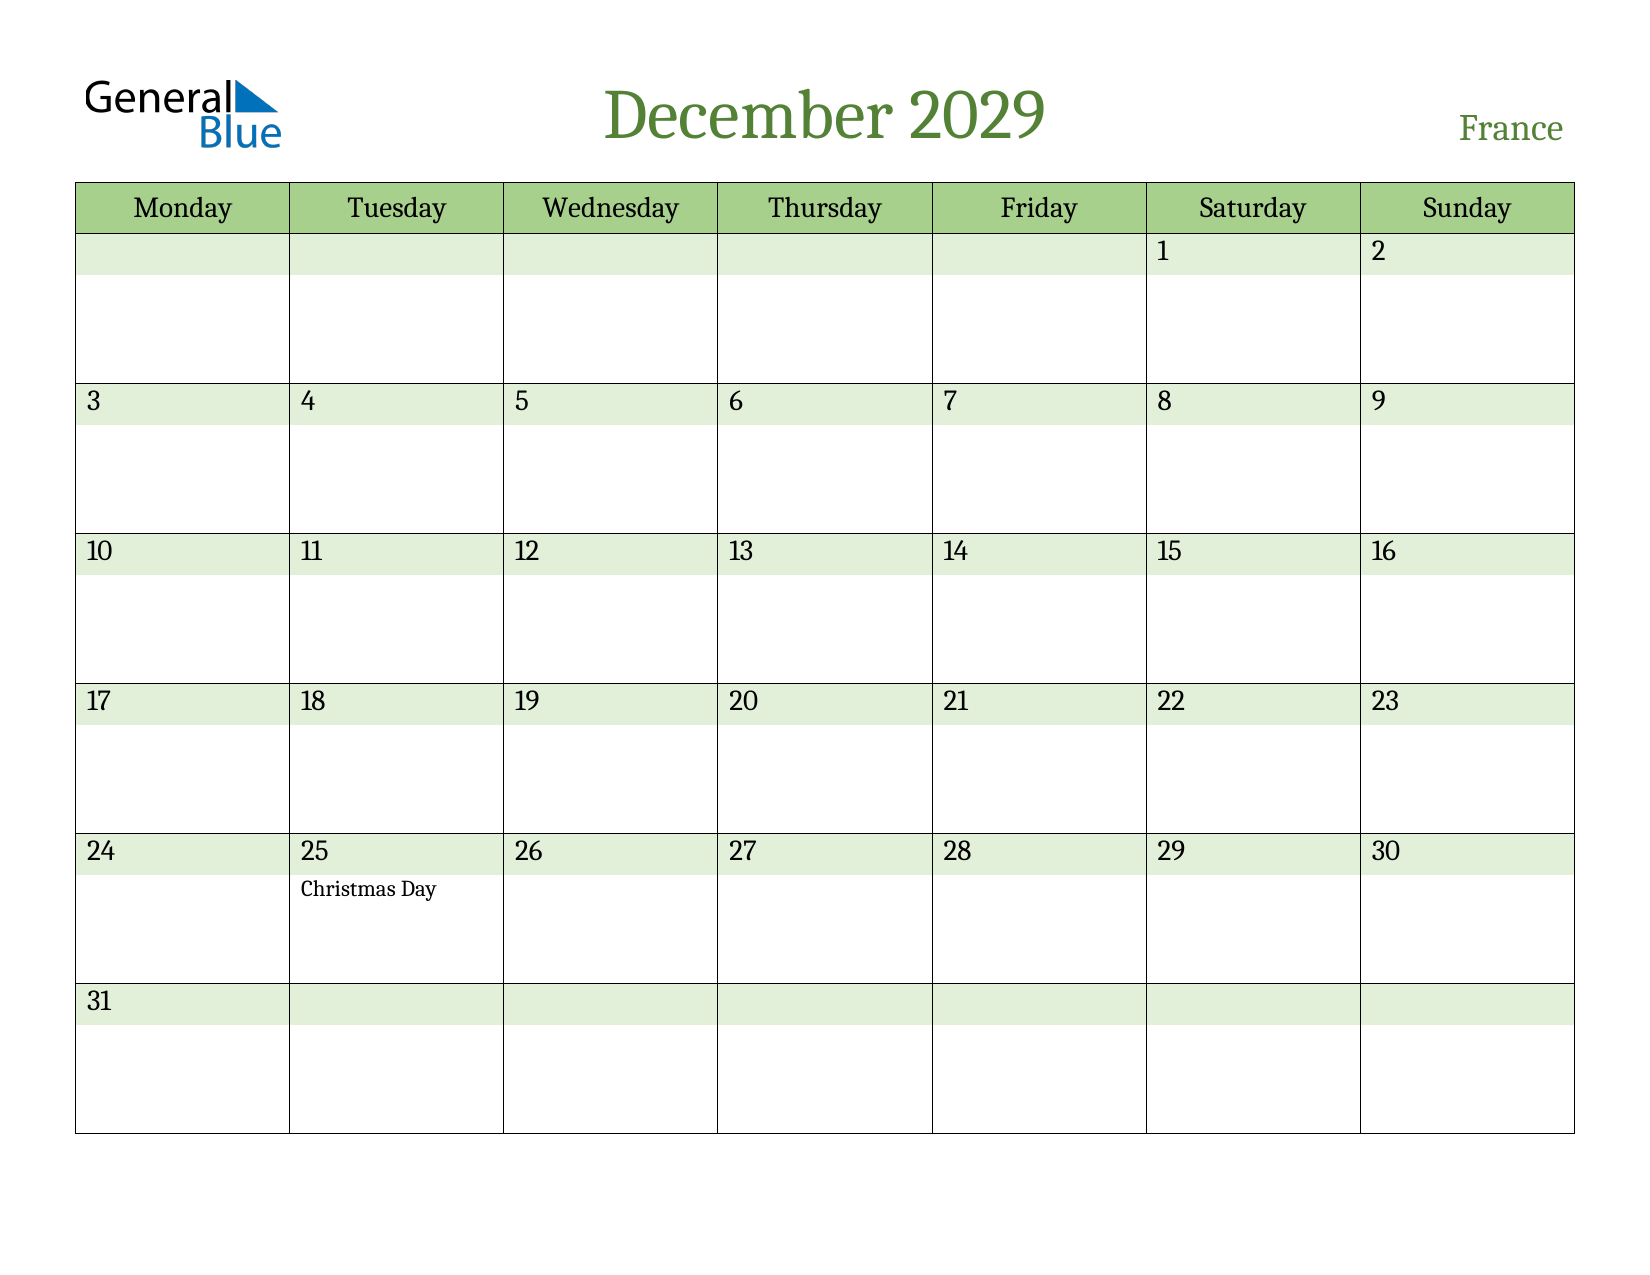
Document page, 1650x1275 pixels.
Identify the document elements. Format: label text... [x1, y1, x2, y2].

table_cell [718, 984, 932, 1025]
table_cell 26 [504, 834, 717, 875]
table_cell [718, 875, 932, 983]
table_cell 10 [76, 534, 289, 575]
table_cell [933, 875, 1146, 983]
table_cell [290, 425, 503, 533]
table_cell 9 [1361, 384, 1574, 425]
table_cell [290, 234, 503, 275]
table_cell 30 [1361, 834, 1574, 875]
table_cell [76, 234, 289, 275]
table_header December 2029 [504, 75, 1146, 182]
table_cell 22 [1147, 684, 1360, 725]
table_cell 27 [718, 834, 932, 875]
table_cell [504, 875, 717, 983]
table_cell [290, 275, 503, 383]
table_cell Thursday [718, 183, 932, 233]
table_cell 16 [1361, 534, 1574, 575]
table_cell Friday [933, 183, 1146, 233]
table_cell 13 [718, 534, 932, 575]
table_cell 19 [504, 684, 717, 725]
table_cell [76, 1025, 289, 1133]
table_cell [1147, 725, 1360, 833]
table_cell [1361, 984, 1574, 1025]
table_cell [1361, 875, 1574, 983]
table_cell [718, 425, 932, 533]
table_cell 14 [933, 534, 1146, 575]
table_cell 3 [76, 384, 289, 425]
table_cell [1361, 1025, 1574, 1133]
table_cell [718, 725, 932, 833]
table_cell 29 [1147, 834, 1360, 875]
table_cell 11 [290, 534, 503, 575]
table_cell [933, 575, 1146, 683]
table_cell [504, 1025, 717, 1133]
table_cell 8 [1147, 384, 1360, 425]
picture [86, 80, 281, 148]
table_cell 18 [290, 684, 503, 725]
table_cell 7 [933, 384, 1146, 425]
table_cell 24 [76, 834, 289, 875]
table_cell [504, 234, 717, 275]
table_cell [290, 575, 503, 683]
table_cell [1147, 575, 1360, 683]
table_cell Monday [76, 183, 289, 233]
table_cell [1361, 425, 1574, 533]
table_cell 1 [1147, 234, 1360, 275]
table_cell 31 [76, 984, 289, 1025]
table_cell [504, 275, 717, 383]
table_header France [1146, 75, 1574, 182]
table_cell [933, 234, 1146, 275]
table_cell [933, 1025, 1146, 1133]
table_cell 6 [718, 384, 932, 425]
table_cell 4 [290, 384, 503, 425]
table_cell [718, 1025, 932, 1133]
table_cell [1361, 725, 1574, 833]
table_cell 17 [76, 684, 289, 725]
table_cell 5 [504, 384, 717, 425]
table_cell 2 [1361, 234, 1574, 275]
table_cell [290, 1025, 503, 1133]
table_cell [290, 725, 503, 833]
table_cell 25 [290, 834, 503, 875]
table_cell [1147, 984, 1360, 1025]
table_cell 12 [504, 534, 717, 575]
table_cell [1361, 275, 1574, 383]
table_cell 20 [718, 684, 932, 725]
table_cell 23 [1361, 684, 1574, 725]
table_cell 28 [933, 834, 1146, 875]
table_cell [718, 234, 932, 275]
table_cell 15 [1147, 534, 1360, 575]
table_cell [933, 725, 1146, 833]
table_cell [76, 575, 289, 683]
table_cell [76, 875, 289, 983]
table_cell [76, 725, 289, 833]
table_header [76, 75, 503, 182]
table_cell [504, 984, 717, 1025]
table_cell Wednesday [504, 183, 717, 233]
table_cell [1361, 575, 1574, 683]
table_cell [504, 725, 717, 833]
table_cell [76, 275, 289, 383]
table_cell [1147, 425, 1360, 533]
table_cell Christmas Day [290, 875, 503, 983]
table_cell [718, 575, 932, 683]
table_cell 21 [933, 684, 1146, 725]
table_cell [1147, 275, 1360, 383]
table_cell [1147, 1025, 1360, 1133]
table_cell Saturday [1147, 183, 1360, 233]
table_cell [504, 575, 717, 683]
table_cell Tuesday [290, 183, 503, 233]
table_cell [290, 984, 503, 1025]
table_cell [933, 425, 1146, 533]
table_cell [933, 984, 1146, 1025]
table_cell [504, 425, 717, 533]
table_cell [718, 275, 932, 383]
table_cell Sunday [1361, 183, 1574, 233]
table_cell [76, 425, 289, 533]
table_cell [1147, 875, 1360, 983]
table_cell [933, 275, 1146, 383]
